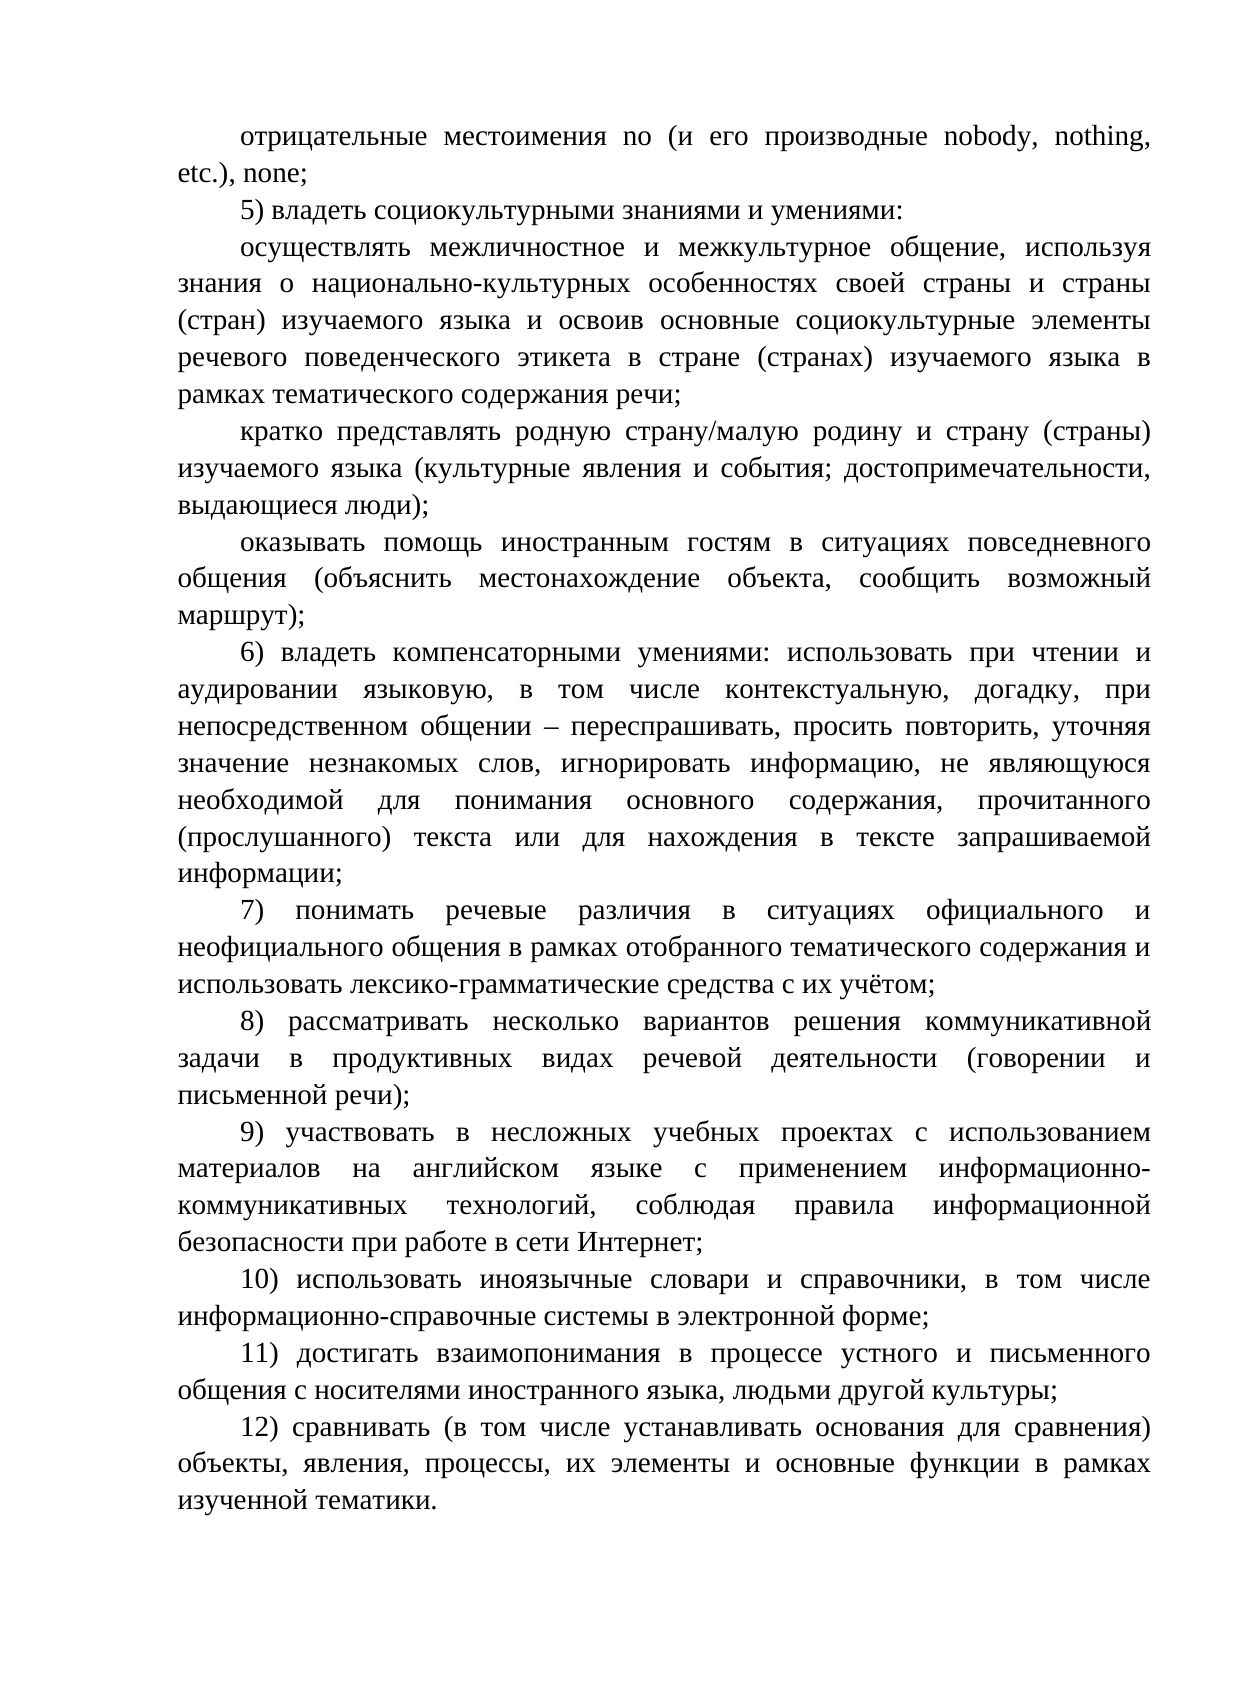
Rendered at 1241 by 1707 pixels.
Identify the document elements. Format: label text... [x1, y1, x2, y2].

text кратко представлять родную страну/малую родину и страну (страны) изучаемого языка (культурные явления и события; достопримечательности, выдающиеся люди); [177, 413, 1152, 520]
text 12) сравнивать (в том числе устанавливать основания для сравнения) объекты, явления, процессы, их элементы и основные функции в рамках изученной тематики. [177, 1409, 1152, 1516]
text осуществлять межличностное и межкультурное общение, используя знания о национально-культурных особенностях своей страны и страны (стран) изучаемого языка и освоив основные социокультурные элементы речевого поведенческого этикета в стране (странах) изучаемого языка в рамках тематического содержания речи; [177, 229, 1152, 410]
text 7) понимать речевые различия в ситуациях официального и неофициального общения в рамках отобранного тематического содержания и использовать лексико-грамматические средства с их учётом; [177, 892, 1152, 1000]
text 10) использовать иноязычные словари и справочники, в том числе информационно-справочные системы в электронной форме; [177, 1261, 1152, 1332]
text 8) рассматривать несколько вариантов решения коммуникативной задачи в продуктивных видах речевой деятельности (говорении и письменной речи); [177, 1003, 1152, 1110]
text 6) владеть компенсаторными умениями: использовать при чтении и аудировании языковую, в том числе контекстуальную, догадку, при непосредственном общении – переспрашивать, просить повторить, уточняя значение незнакомых слов, игнорировать информацию, не являющуюся необходимой для понимания основного содержания, прочитанного (прослушанного) текста или для нахождения в тексте запрашиваемой информации; [177, 634, 1152, 889]
text отрицательные местоимения no (и его производные nobody, nothing, etc.), none; [177, 118, 1152, 188]
text оказывать помощь иностранным гостям в ситуациях повседневного общения (объяснить местонахождение объекта, сообщить возможный маршрут); [177, 524, 1152, 631]
text 5) владеть социокультурными знаниями и умениями: [177, 192, 1152, 225]
text 9) участвовать в несложных учебных проектах с использованием материалов на английском языке с применением информационно-коммуникативных технологий, соблюдая правила информационной безопасности при работе в сети Интернет; [177, 1114, 1152, 1258]
text 11) достигать взаимопонимания в процессе устного и письменного общения с носителями иностранного языка, людьми другой культуры; [177, 1335, 1152, 1405]
